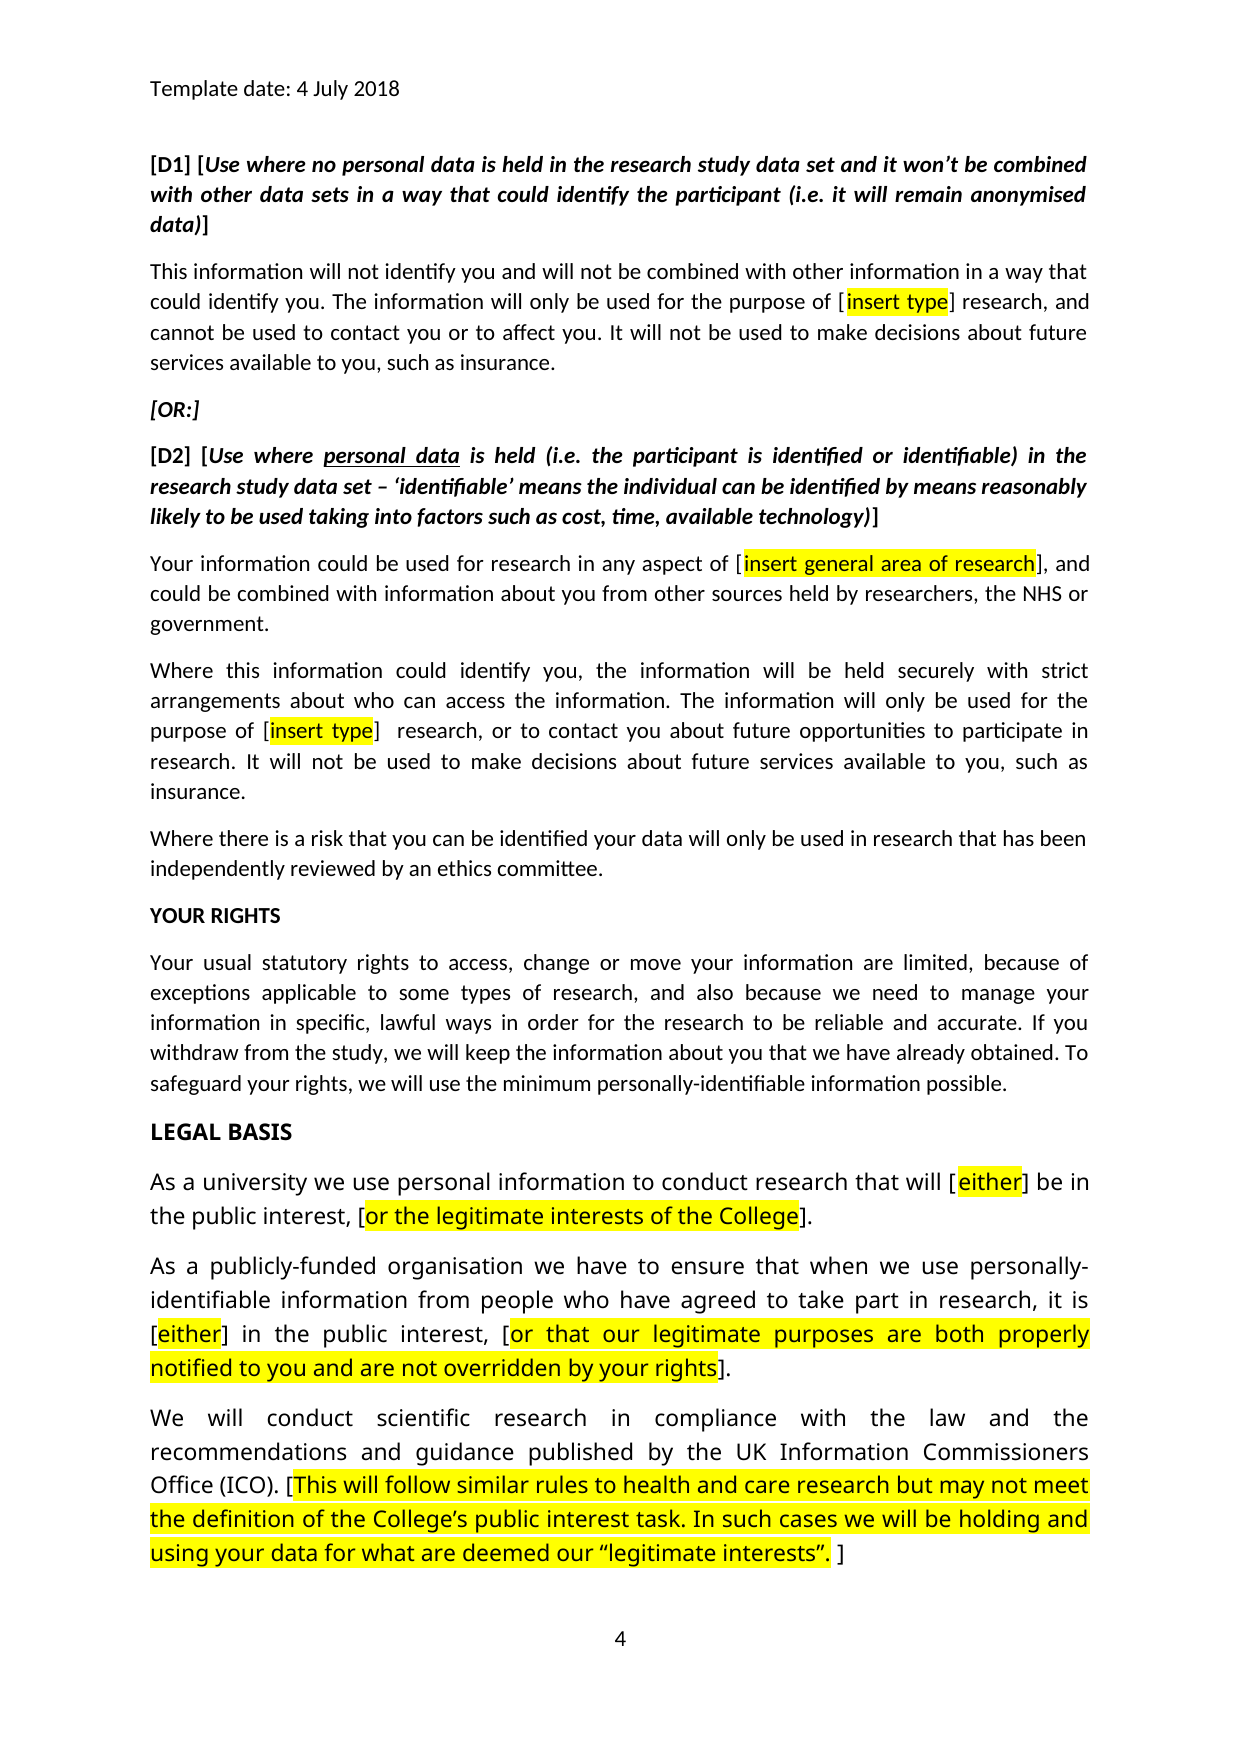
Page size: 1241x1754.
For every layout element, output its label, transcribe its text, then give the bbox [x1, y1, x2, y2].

text [D1] [Use where no personal data is held in the research study data set and it won’t be combined with other data sets in a way that could identify the participant (i.e. it will remain anonymised data)] [150, 150, 1090, 238]
text We will conduct scientific research in compliance with the law and the recommendations and guidance published by the UK Information Commissioners Office (ICO). [This will follow similar rules to health and care research but may not meet the definition of the College’s public interest task. In such cases we will be holding and using your data for what are deemed our “legitimate interests”. ] [150, 1534, 1090, 1568]
text As a publicly-funded organisation we have to ensure that when we use personally-identifiable information from people who have agreed to take part in research, it is [either] in the public interest, [or that our legitimate purposes are both properly notified to you and are not overridden by your rights]. [150, 1250, 1090, 1383]
text This information will not identify you and will not be combined with other information in a way that could identify you. The information will only be used for the purpose of [insert type] research, and cannot be used to contact you or to affect you. It will not be used to make decisions about future services available to you, such as insurance. [150, 257, 1090, 376]
text Your information could be used for research in any aspect of [insert general area of research], and could be combined with information about you from other sources held by researchers, the NHS or government. [150, 549, 1090, 637]
text YOUR RIGHTS [150, 901, 1090, 929]
text LEGAL BASIS [150, 1116, 1090, 1147]
text Your usual statutory rights to access, change or move your information are limited, because of exceptions applicable to some types of research, and also because we need to manage your information in specific, lawful ways in order for the research to be reliable and accurate. If you withdraw from the study, we will keep the information about you that we have already obtained. To safeguard your rights, we will use the minimum personally-identifiable information possible. [150, 948, 1090, 1097]
text Where this information could identify you, the information will be held securely with strict arrangements about who can access the information. The information will only be used for the purpose of [insert type] research, or to contact you about future opportunities to participate in research. It will not be used to make decisions about future services available to you, such as insurance. [150, 656, 1090, 805]
text We will conduct scientific research in compliance with the law and the recommendations and guidance published by the UK Information Commissioners Office (ICO). [This will follow similar rules to health and care research but may not meet the definition of the College’s public interest task. In such cases we will be holding and using your data for what are deemed our “legitimate interests”. ] [150, 1402, 1090, 1503]
text Where there is a risk that you can be identified your data will only be used in research that has been independently reviewed by an ethics committee. [150, 824, 1090, 882]
text As a university we use personal information to conduct research that will [either] be in the public interest, [or the legitimate interests of the College]. [150, 1166, 1090, 1231]
text [D2] [Use where personal data is held (i.e. the participant is identified or identifiable) in the research study data set – ‘identifiable’ means the individual can be identified by means reasonably likely to be used taking into factors such as cost, time, available technology)] [150, 442, 1090, 530]
text [OR:] [150, 395, 1090, 423]
